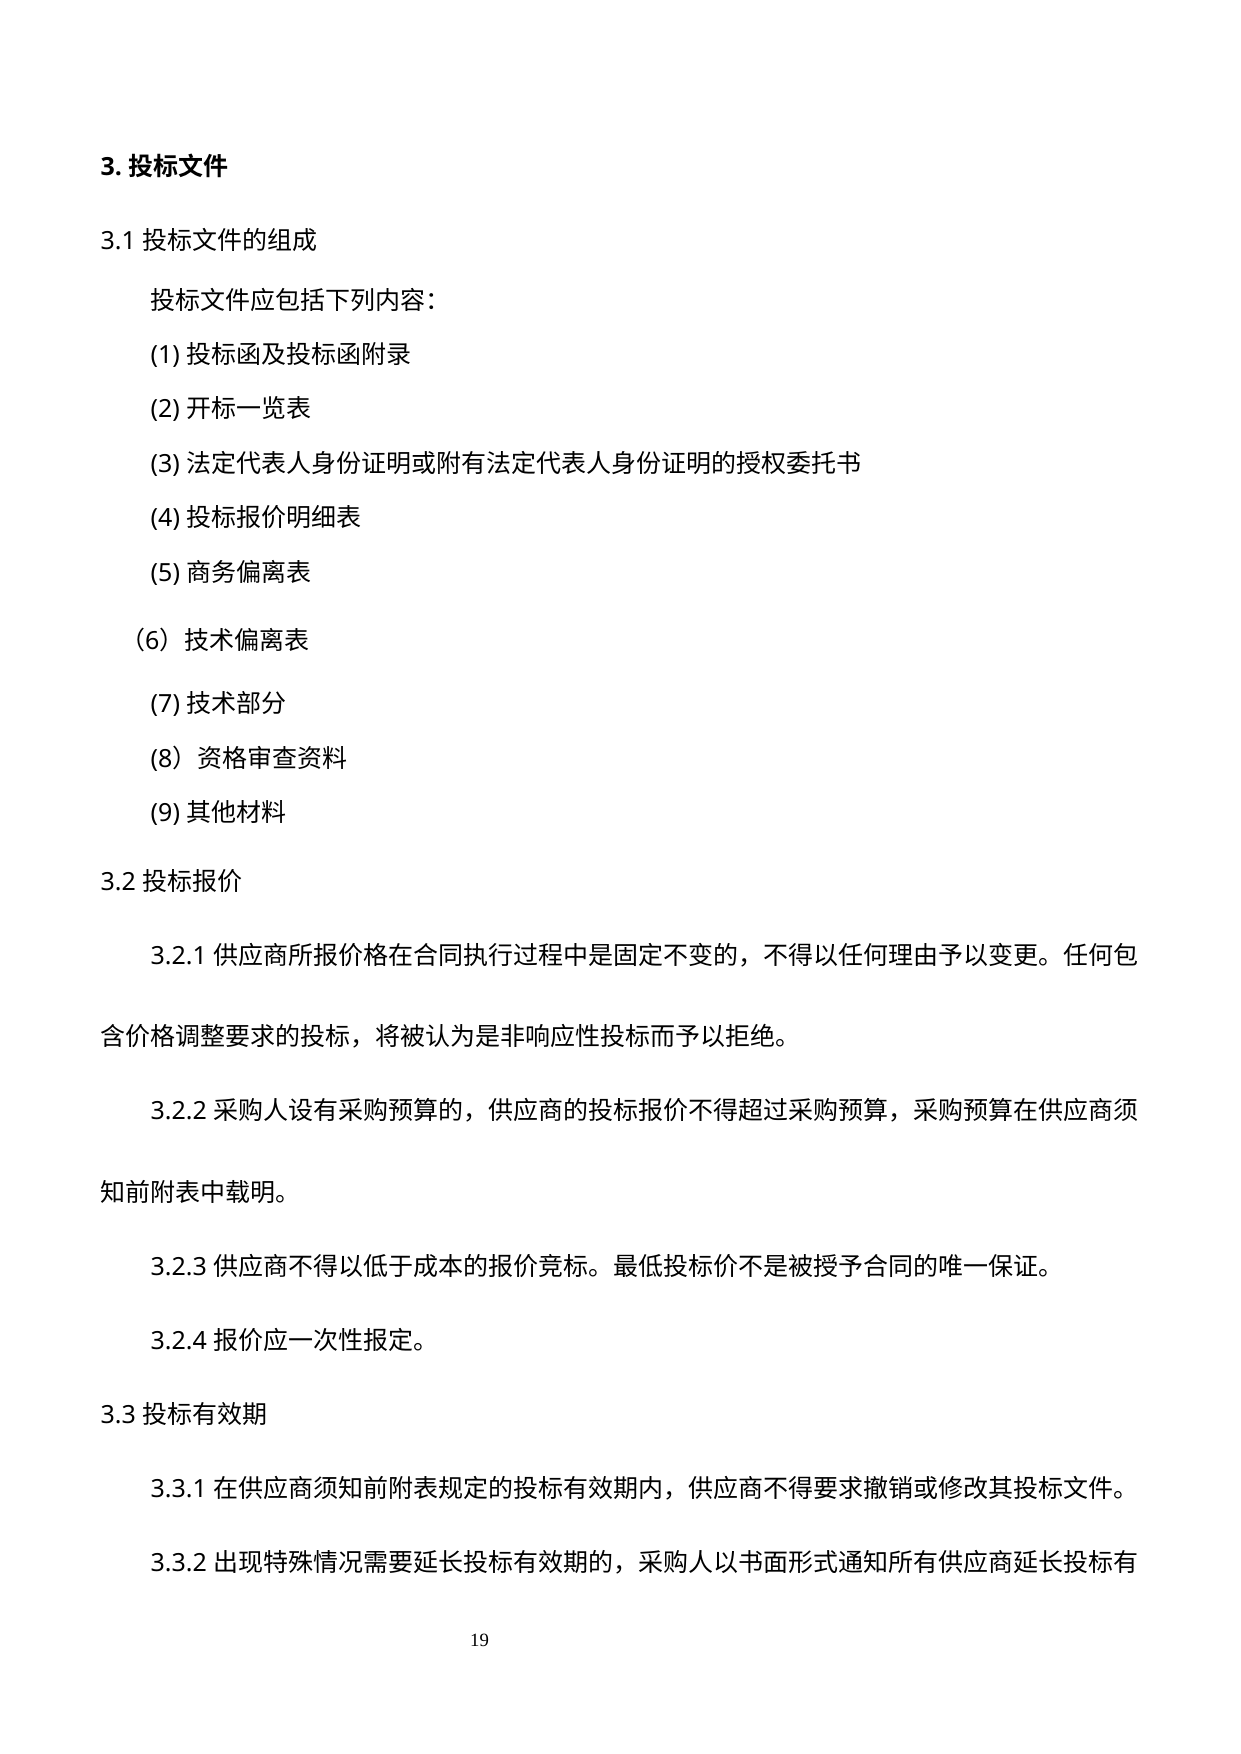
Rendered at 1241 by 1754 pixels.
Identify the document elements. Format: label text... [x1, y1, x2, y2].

text (4) 投标报价明细表 [100, 498, 1140, 534]
text 投标文件应包括下列内容： [100, 280, 1140, 316]
text 3.2.4 报价应一次性报定。 [100, 1306, 1140, 1371]
text 3.2.1 供应商所报价格在合同执行过程中是固定不变的，不得以任何理由予以变更。任何包含价格调整要求的投标，将被认为是非响应性投标而予以拒绝。 [100, 921, 1140, 1067]
text (1) 投标函及投标函附录 [100, 334, 1140, 371]
text (9) 其他材料 [100, 793, 1140, 829]
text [100, 1528, 1140, 1593]
text (3) 法定代表人身份证明或附有法定代表人身份证明的授权委托书 [100, 443, 1140, 479]
text 3.3 投标有效期 [100, 1380, 1140, 1445]
text 3. 投标文件 [100, 132, 1140, 197]
text 3.2.3 供应商不得以低于成本的报价竞标。最低投标价不是被授予合同的唯一保证。 [100, 1232, 1140, 1297]
text (7) 技术部分 [100, 684, 1140, 720]
text （6）技术偏离表 [100, 606, 1140, 671]
text 3.1 投标文件的组成 [100, 206, 1140, 271]
text (2) 开标一览表 [100, 389, 1140, 425]
text 3.3.1 在供应商须知前附表规定的投标有效期内，供应商不得要求撤销或修改其投标文件。 [100, 1454, 1140, 1519]
text (8）资格审查资料 [100, 738, 1140, 774]
text (5) 商务偏离表 [100, 552, 1140, 588]
text 3.2.2 采购人设有采购预算的，供应商的投标报价不得超过采购预算，采购预算在供应商须知前附表中载明。 [100, 1076, 1140, 1223]
text 3.2 投标报价 [100, 847, 1140, 912]
